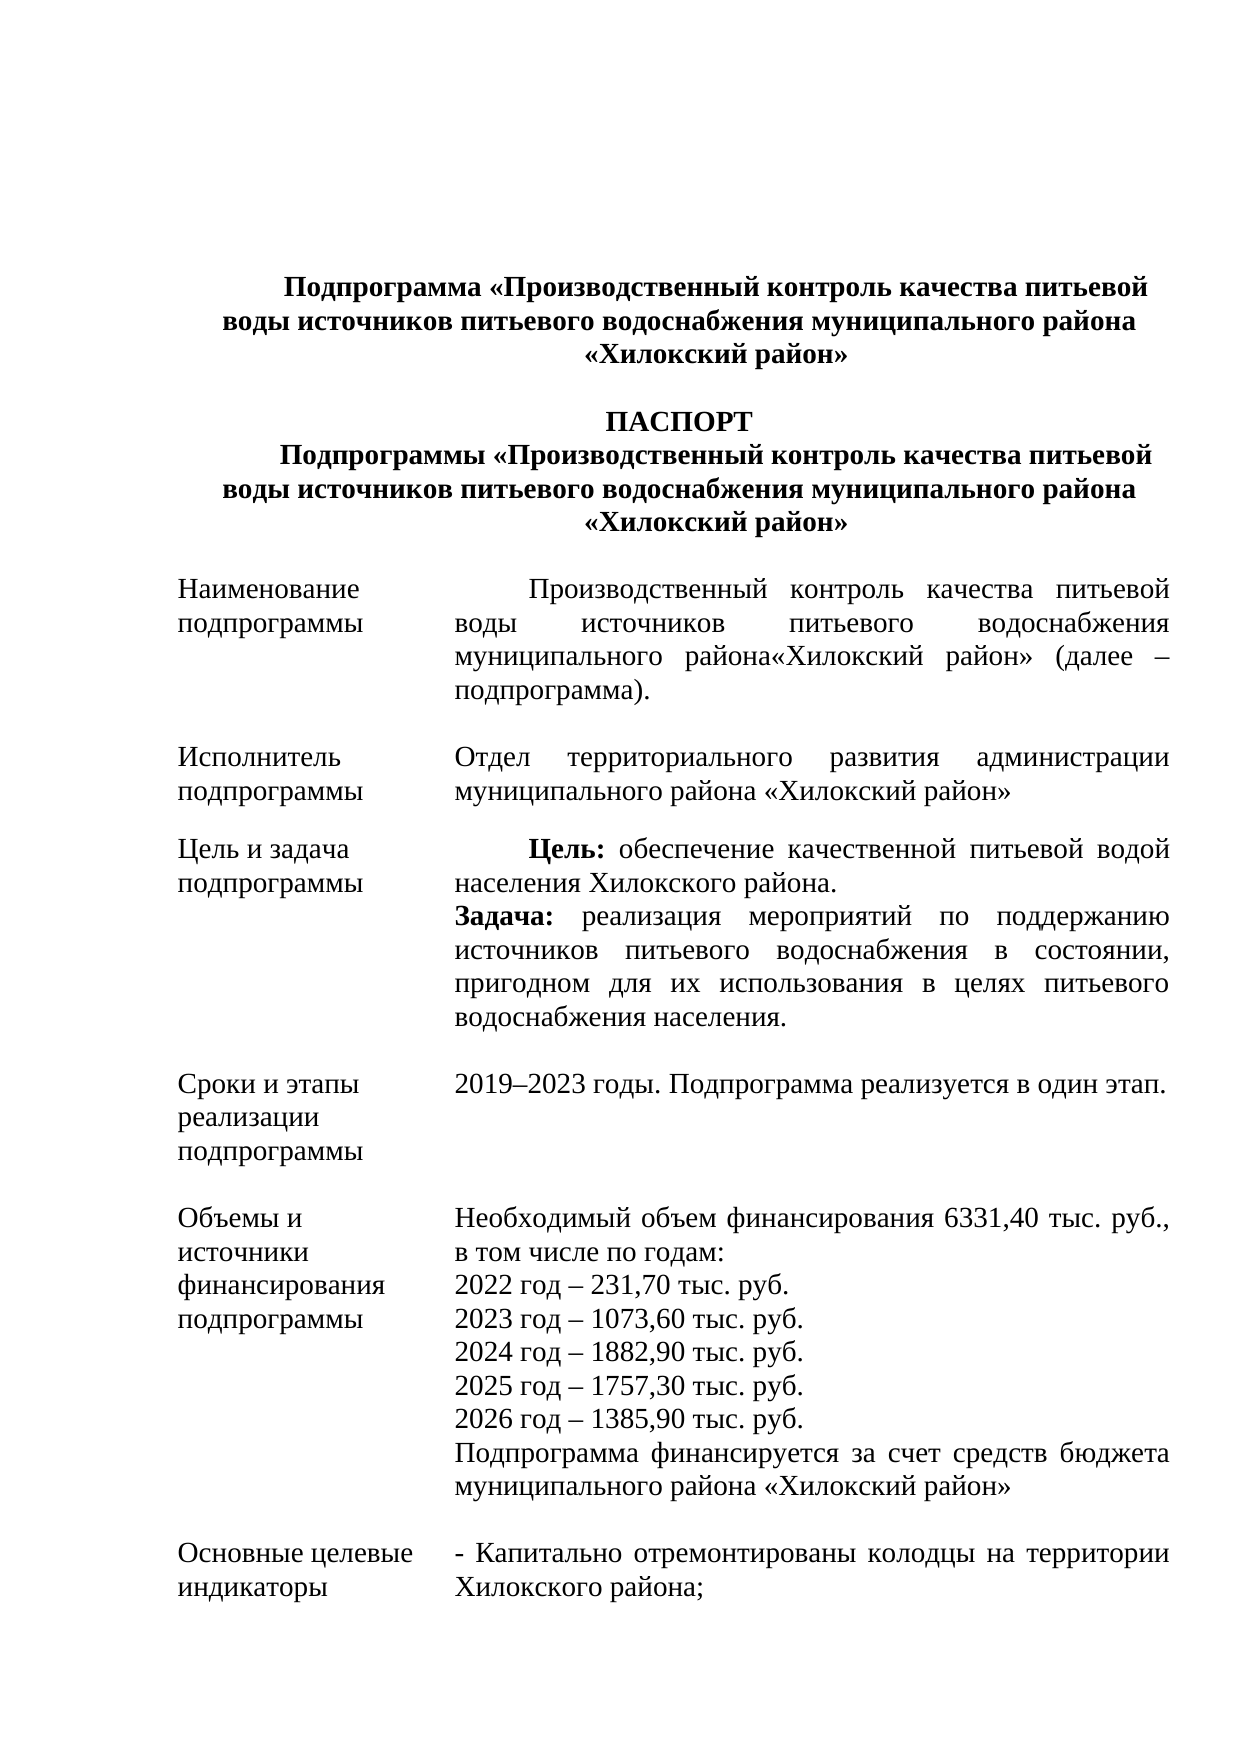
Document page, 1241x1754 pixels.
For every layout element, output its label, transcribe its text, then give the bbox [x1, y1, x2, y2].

text Подпрограмма «Производственный контроль качества питьевой воды источников питьевого водоснабжения муниципального района [177, 269, 1181, 337]
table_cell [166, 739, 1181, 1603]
text «Хилокский район» [177, 337, 1181, 370]
text ПАСПОРТ [177, 404, 1181, 437]
text «Хилокский район» [177, 504, 1181, 538]
text Подпрограммы «Производственный контроль качества питьевой воды источников питьевого водоснабжения муниципального района [177, 437, 1181, 504]
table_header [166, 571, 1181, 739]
